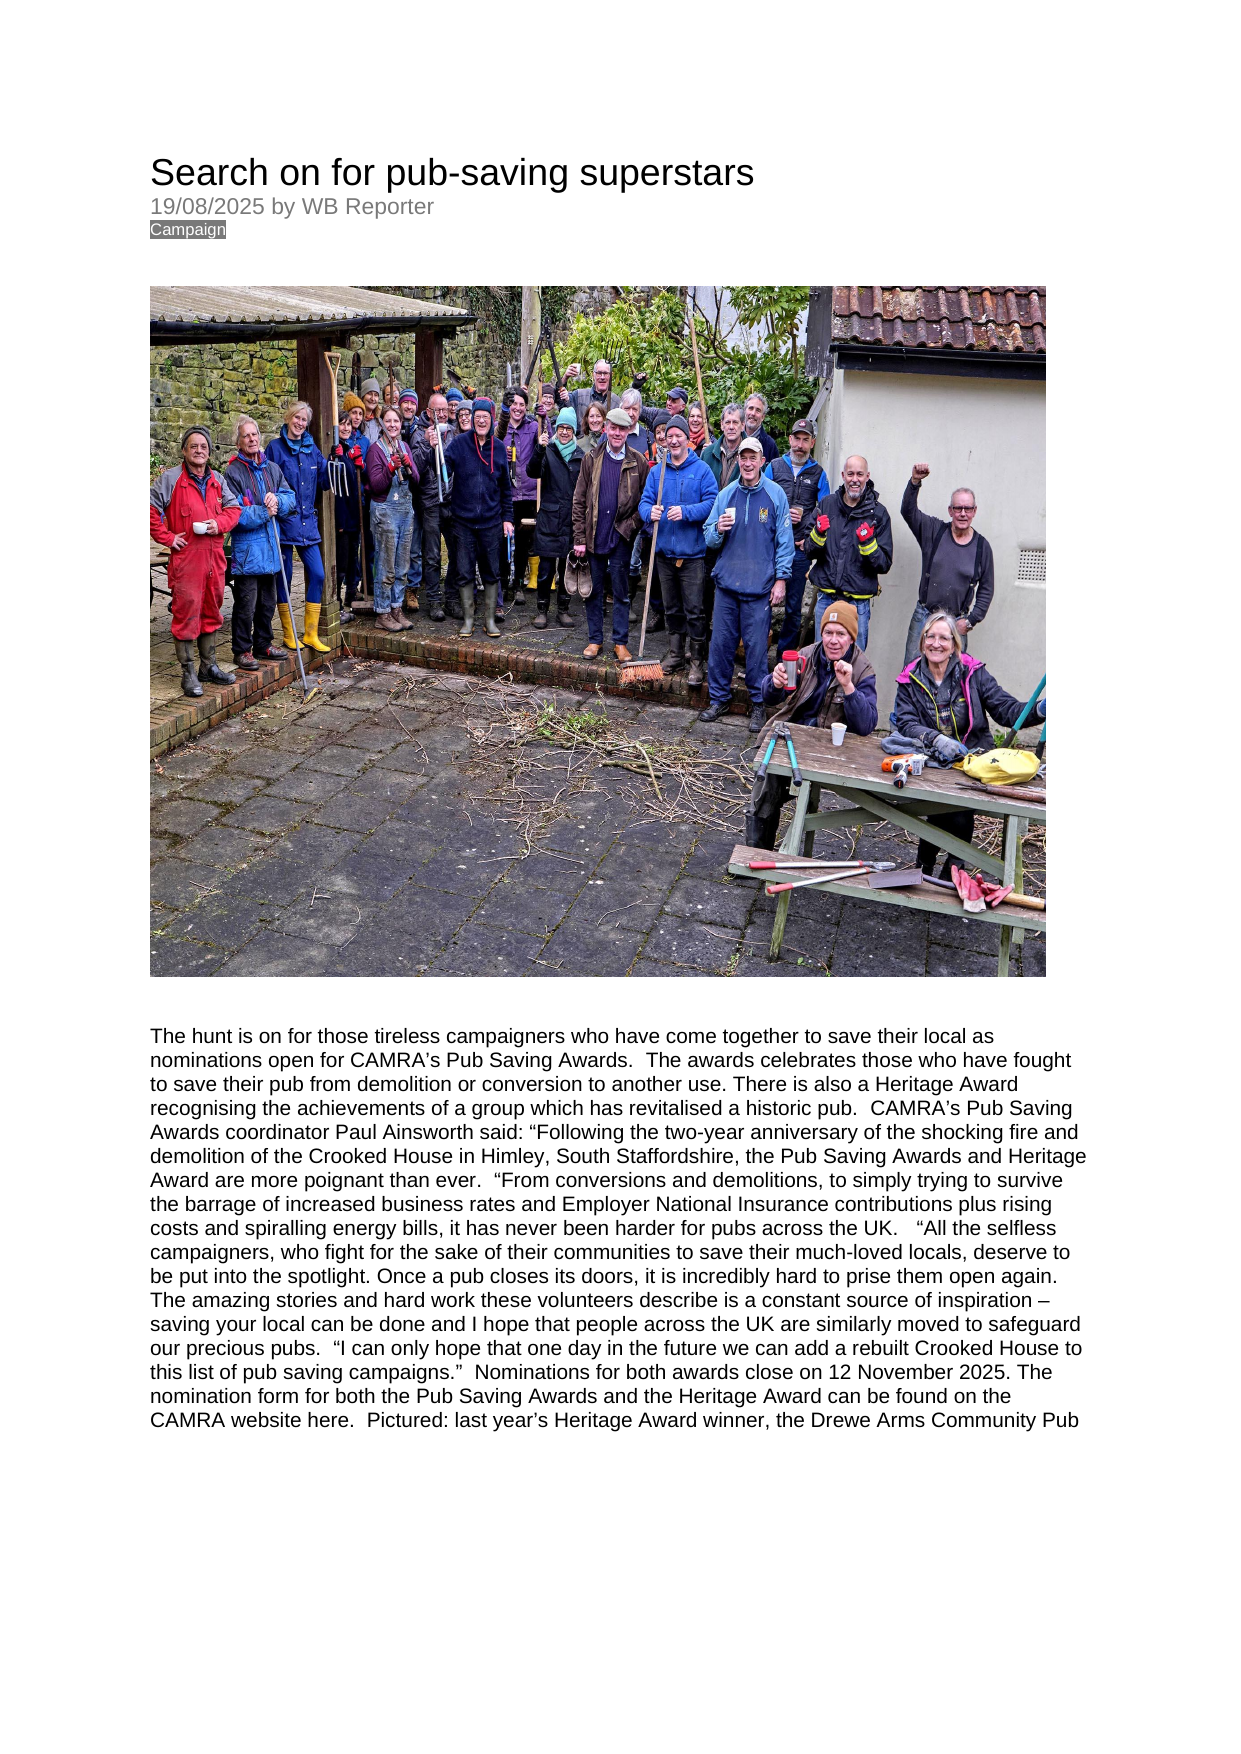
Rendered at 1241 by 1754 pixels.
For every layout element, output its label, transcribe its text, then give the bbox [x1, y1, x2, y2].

text Search on for pub-saving superstars [150, 150, 1090, 193]
text The hunt is on for those tireless campaigners who have come together to save their local as nominations open for CAMRA’s Pub Saving Awards. The awards celebrates those who have fought to save their pub from demolition or conversion to another use. There is also a Heritage Award recognising the achievements of a group which has revitalised a historic pub. CAMRA’s Pub Saving Awards coordinator Paul Ainsworth said: “Following the two-year anniversary of the shocking fire and demolition of the Crooked House in Himley, South Staffordshire, the Pub Saving Awards and Heritage Award are more poignant than ever. “From conversions and demolitions, to simply trying to survive the barrage of increased business rates and Employer National Insurance contributions plus rising costs and spiralling energy bills, it has never been harder for pubs across the UK. “All the selfless campaigners, who fight for the sake of their communities to save their much-loved locals, deserve to be put into the spotlight. Once a pub closes its doors, it is incredibly hard to prise them open again. The amazing stories and hard work these volunteers describe is a constant source of inspiration – saving your local can be done and I hope that people across the UK are similarly moved to safeguard our precious pubs. “I can only hope that one day in the future we can add a rebuilt Crooked House to this list of pub saving campaigns.” Nominations for both awards close on 12 November 2025. The nomination form for both the Pub Saving Awards and the Heritage Award can be found on the CAMRA website here. Pictured: last year’s Heritage Award winner, the Drewe Arms Community Pub [150, 1024, 1090, 1431]
text 19/08/2025 by WB Reporter [150, 193, 1090, 219]
picture [150, 286, 1046, 977]
text Campaign [150, 219, 1090, 239]
